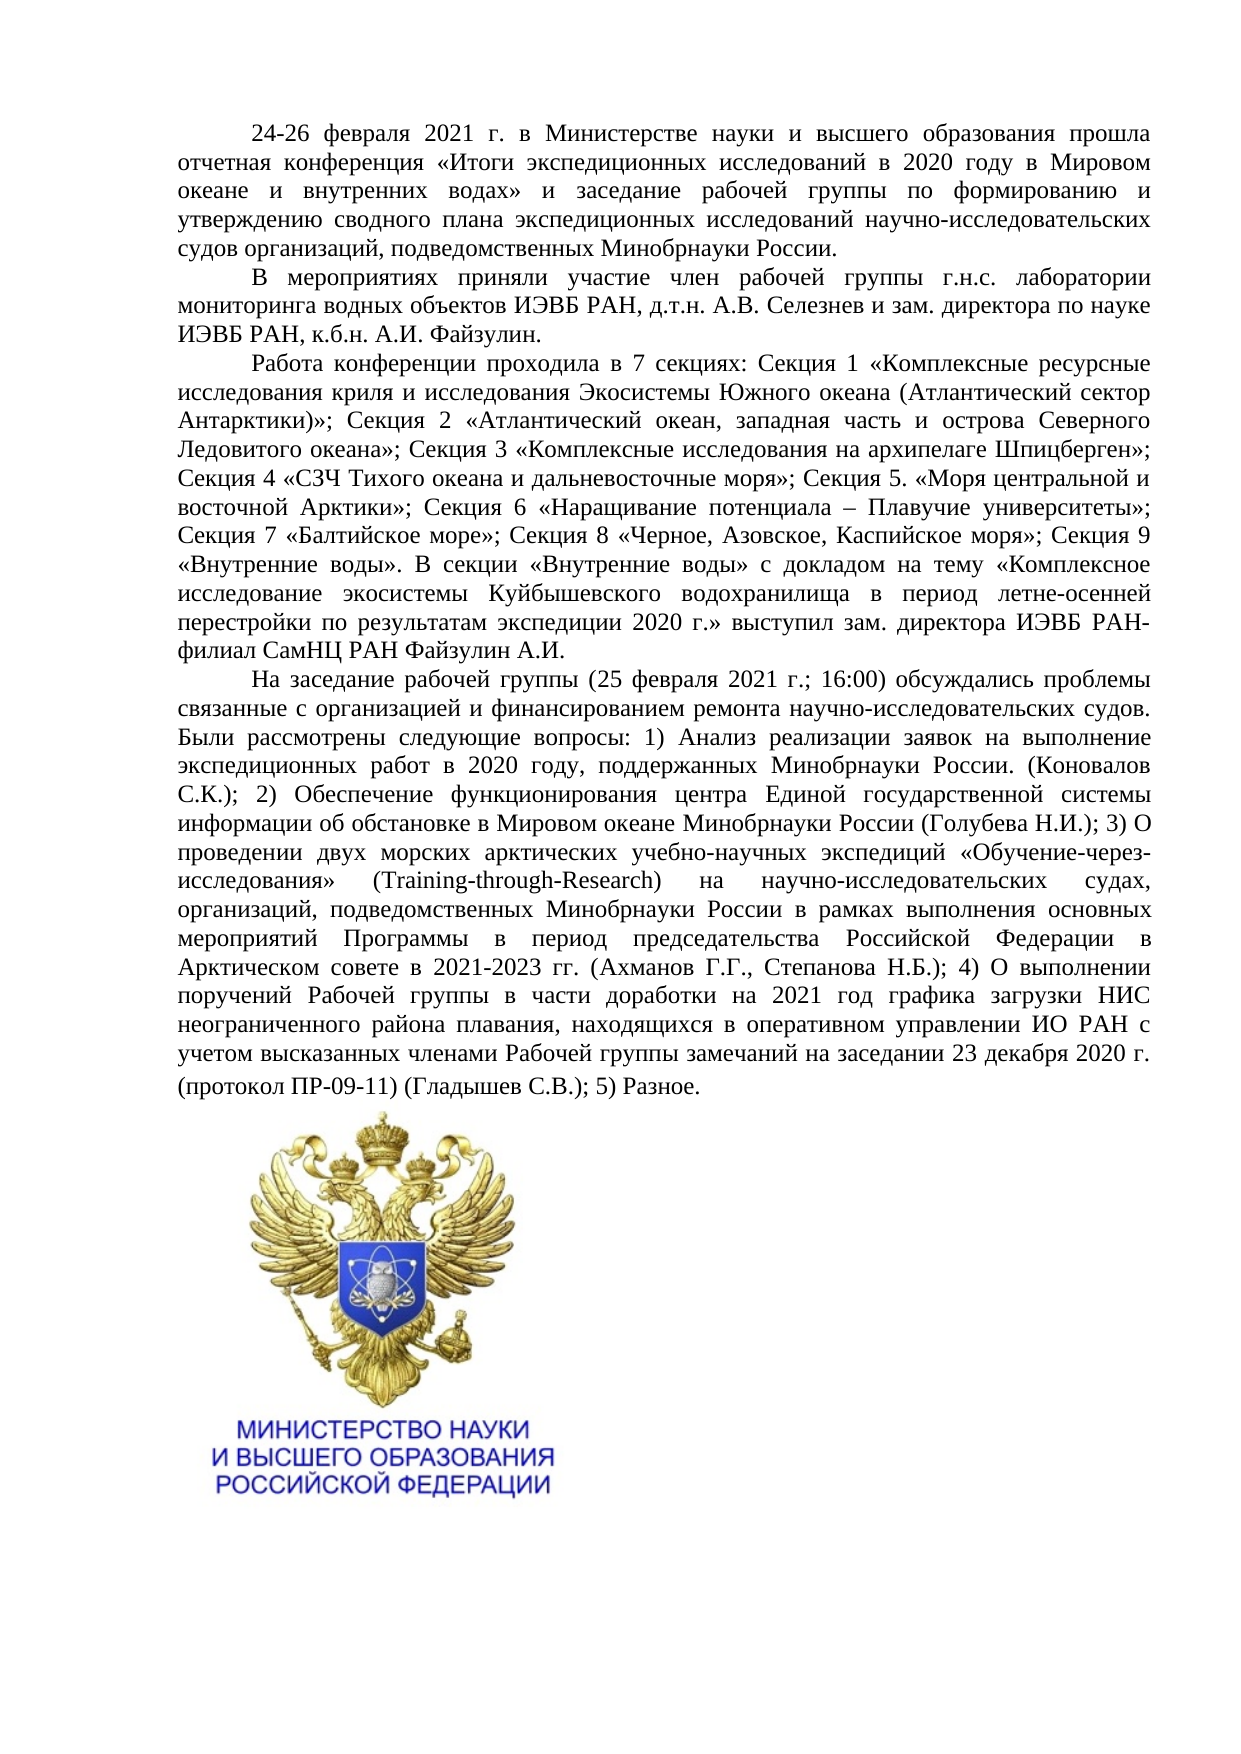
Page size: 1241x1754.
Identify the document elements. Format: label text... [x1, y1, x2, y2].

text На заседание рабочей группы (25 февраля 2021 г.; 16:00) обсуждались проблемы связанные с организацией и финансированием ремонта научно-исследовательских судов. Были рассмотрены следующие вопросы: 1) Анализ реализации заявок на выполнение экспедиционных работ в 2020 году, поддержанных Минобрнауки России. (Коновалов С.К.); 2) Обеспечение функционирования центра Единой государственной системы информации об обстановке в Мировом океане Минобрнауки России (Голубева Н.И.); 3) О проведении двух морских арктических учебно-научных экспедиций «Обучение-через-исследования» (Training-through-Research) на научно-исследовательских судах, организаций, подведомственных Минобрнауки России в рамках выполнения основных мероприятий Программы в период председательства Российской Федерации в Арктическом совете в 2021-2023 гг. (Ахманов Г.Г., Степанова Н.Б.); 4) О выполнении поручений Рабочей группы в части доработки на 2021 год графика загрузки НИС неограниченного района плавания, находящихся в оперативном управлении ИО РАН с учетом высказанных членами Рабочей группы замечаний на заседании 23 декабря 2020 г. (протокол ПР-09-11) (Гладышев С.В.); 5) Разное. [177, 664, 1152, 1100]
picture [177, 1100, 588, 1512]
text В мероприятиях приняли участие член рабочей группы г.н.с. лаборатории мониторинга водных объектов ИЭВБ РАН, д.т.н. А.В. Селезнев и зам. директора по науке ИЭВБ РАН, к.б.н. А.И. Файзулин. [177, 262, 1152, 348]
text 24-26 февраля 2021 г. в Министерстве науки и высшего образования прошла отчетная конференция «Итоги экспедиционных исследований в 2020 году в Мировом океане и внутренних водах» и заседание рабочей группы по формированию и утверждению сводного плана экспедиционных исследований научно-исследовательских судов организаций, подведомственных Минобрнауки России. [177, 118, 1152, 262]
text Работа конференции проходила в 7 секциях: Секция 1 «Комплексные ресурсные исследования криля и исследования Экосистемы Южного океана (Атлантический сектор Антарктики)»; Секция 2 «Атлантический океан, западная часть и острова Северного Ледовитого океана»; Секция 3 «Комплексные исследования на архипелаге Шпицберген»; Секция 4 «СЗЧ Тихого океана и дальневосточные моря»; Секция 5. «Моря центральной и восточной Арктики»; Секция 6 «Наращивание потенциала – Плавучие университеты»; Секция 7 «Балтийское море»; Секция 8 «Черное, Азовское, Каспийское моря»; Секция 9 «Внутренние воды». В секции «Внутренние воды» с докладом на тему «Комплексное исследование экосистемы Куйбышевского водохранилища в период летне-осенней перестройки по результатам экспедиции 2020 г.» выступил зам. директора ИЭВБ РАН-филиал СамНЦ РАН Файзулин А.И. [177, 348, 1152, 664]
